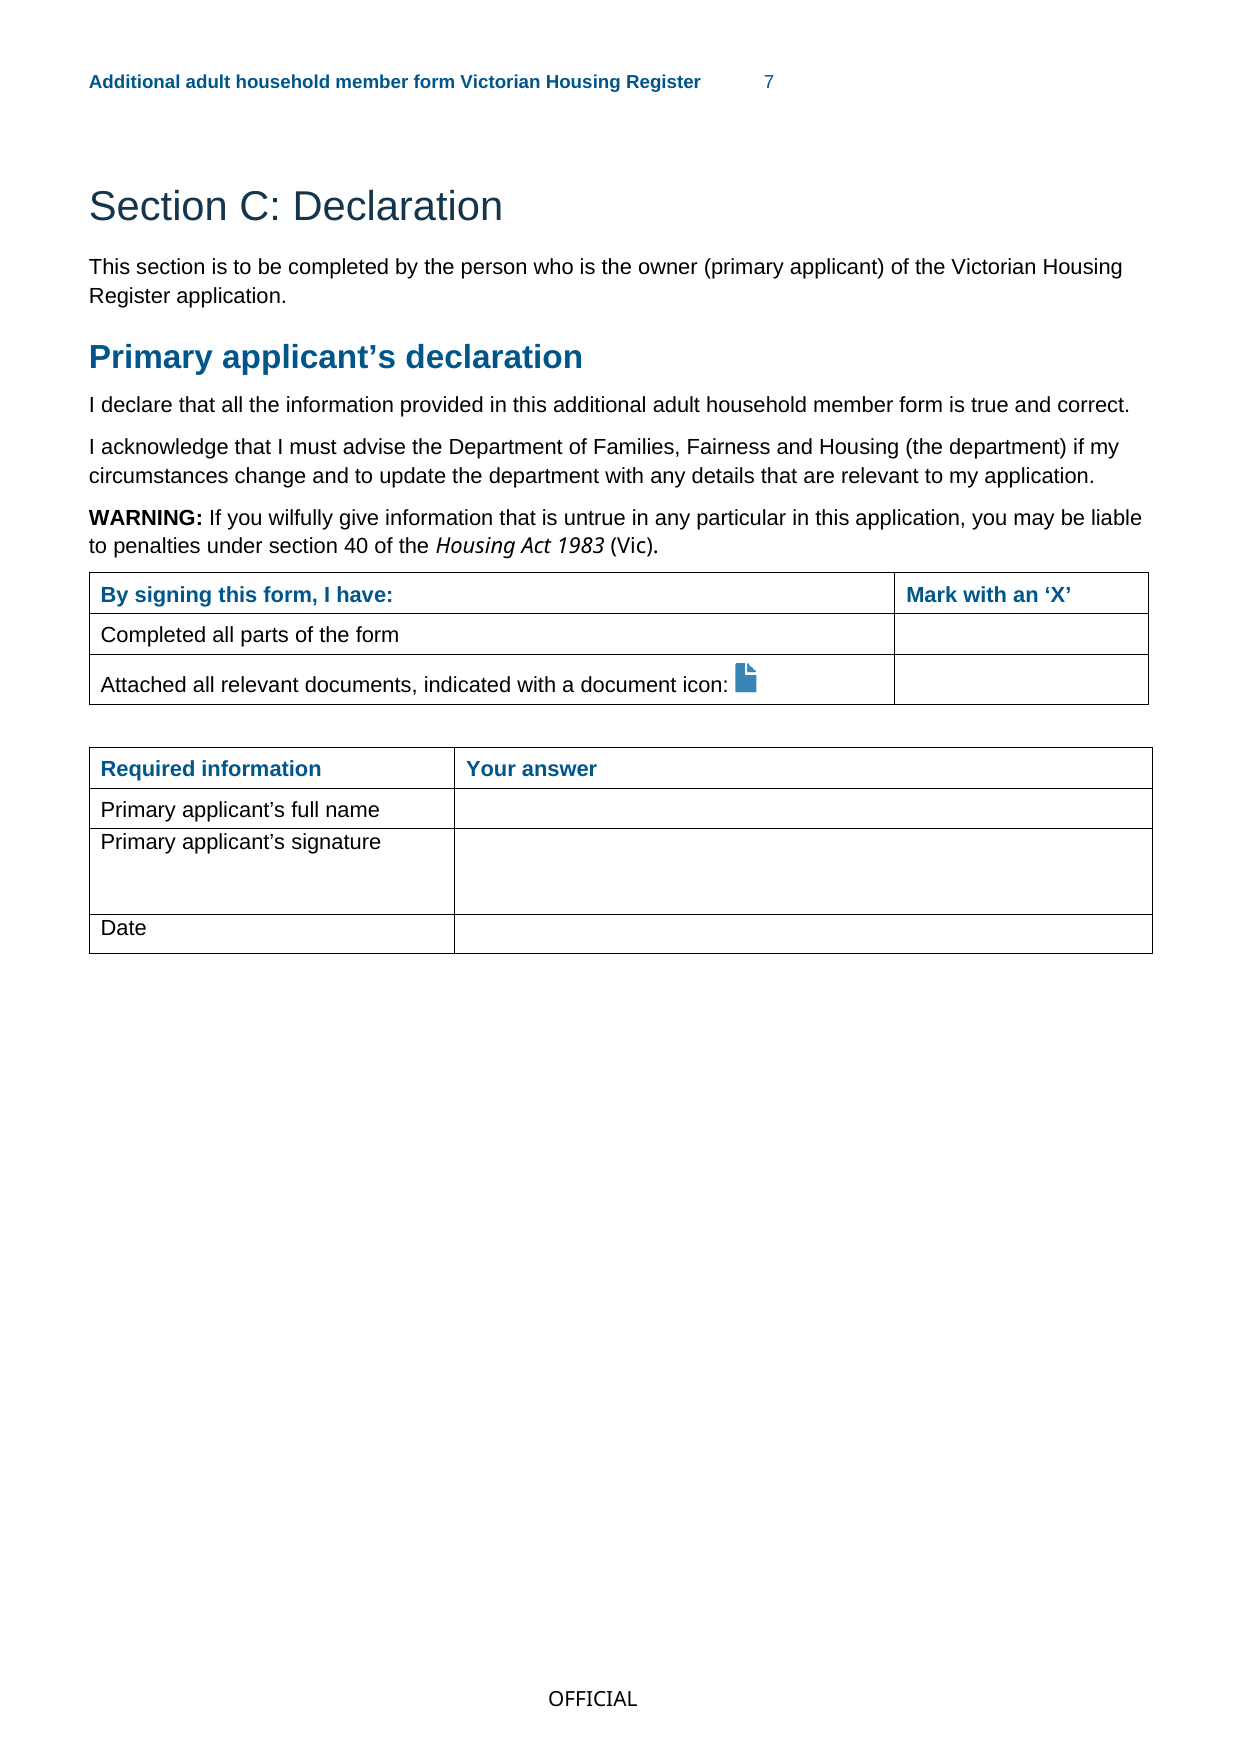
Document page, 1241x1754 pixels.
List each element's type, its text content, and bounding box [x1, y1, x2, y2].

table_cell [455, 915, 1152, 953]
text This section is to be completed by the person who is the owner (primary applicant) of the Victorian Housing Register application. [89, 250, 1152, 308]
subtitle Section C: Declaration [89, 181, 1152, 229]
table_cell Primary applicant’s full name [90, 789, 454, 828]
text WARNING: If you wilfully give information that is untrue in any particular in this application, you may be liable to penalties under section 40 of the Housing Act 1983 (Vic). [89, 501, 1152, 560]
table_cell [455, 829, 1152, 914]
table_header Your answer [455, 748, 1152, 787]
subtitle Primary applicant’s declaration [89, 337, 1152, 376]
table_header By signing this form, I have: [90, 573, 894, 613]
text I declare that all the information provided in this additional adult household member form is true and correct. [89, 388, 1152, 417]
text I acknowledge that I must advise the Department of Families, Fairness and Housing (the department) if my circumstances change and to update the department with any details that are relevant to my application. [89, 430, 1152, 488]
table_cell [895, 614, 1148, 654]
table_cell Attached all relevant documents, indicated with a document icon: [90, 655, 894, 704]
table_cell [455, 789, 1152, 828]
table_cell Primary applicant’s signature [90, 829, 454, 914]
table_cell Completed all parts of the form [90, 614, 894, 654]
table_cell [895, 655, 1148, 704]
table_header Mark with an ‘X’ [895, 573, 1148, 613]
picture [735, 663, 757, 693]
table_header Required information [90, 748, 454, 787]
table_cell Date [90, 915, 454, 953]
